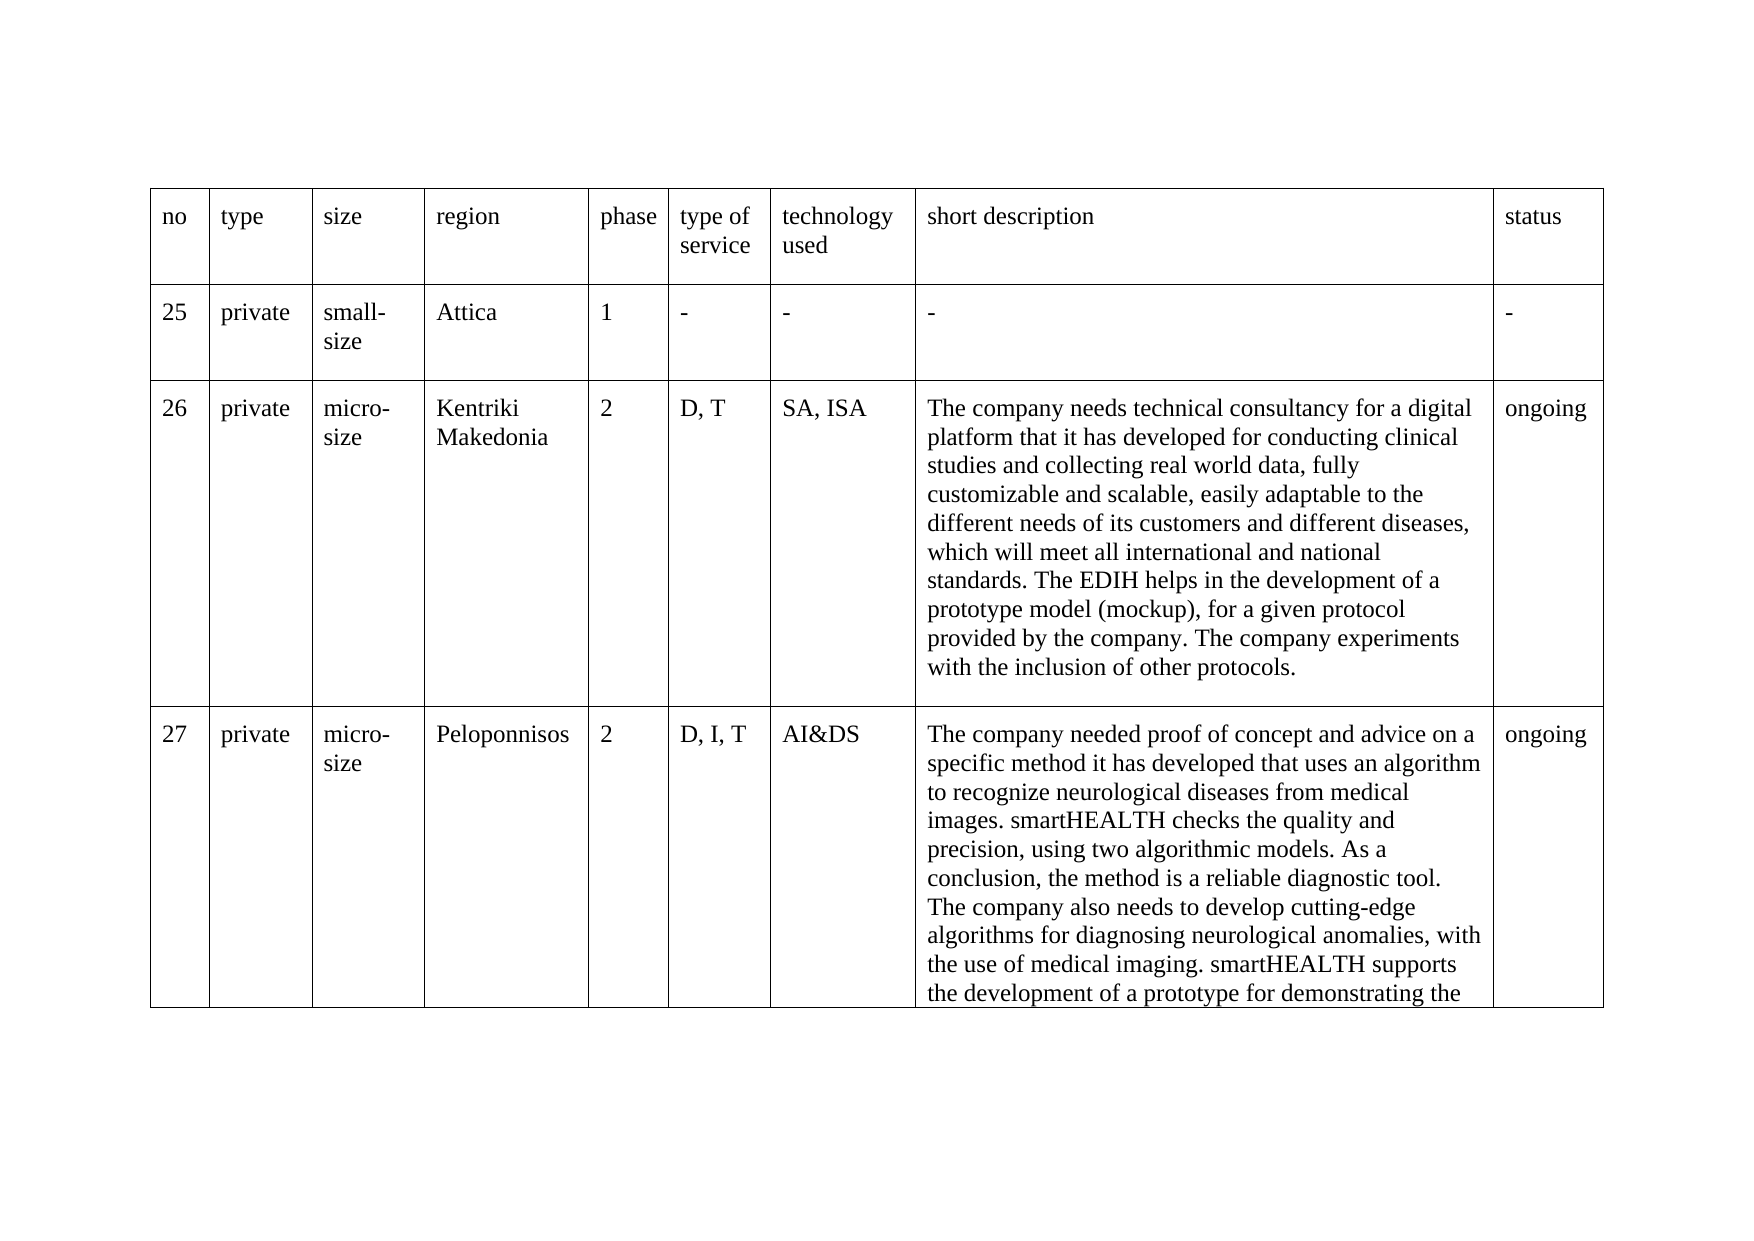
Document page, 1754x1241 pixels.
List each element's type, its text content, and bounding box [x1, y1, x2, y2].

table_header short description [916, 189, 1493, 283]
table_cell 27 [151, 707, 209, 1007]
table_cell Kentriki Makedonia [425, 381, 588, 706]
table_cell D, T [669, 381, 770, 706]
table_cell - [669, 285, 770, 379]
table_cell 26 [151, 381, 209, 706]
table_header status [1494, 189, 1603, 283]
table_cell micro-size [313, 707, 424, 1007]
table_cell private [210, 381, 312, 706]
table_cell micro-size [313, 381, 424, 706]
table_cell Peloponnisos [425, 707, 588, 1007]
table_cell The company needs technical consultancy for a digital platform that it has developed for conducting clinical studies and collecting real world data, fully customizable and scalable, easily adaptable to the different needs of its customers and different diseases, which will meet all international and national standards. The EDIH helps in the development of a prototype model (mockup), for a given protocol provided by the company. The company experiments with the inclusion of other protocols. [916, 381, 1493, 706]
table_cell SA, ISA [771, 381, 915, 706]
table_cell 2 [589, 381, 668, 706]
table_header phase [589, 189, 668, 283]
table_header size [313, 189, 424, 283]
table_cell AI&DS [771, 707, 915, 1007]
table_cell ongoing [1494, 381, 1603, 706]
table_header type of service [669, 189, 770, 283]
table_cell ongoing [1494, 707, 1603, 1007]
table_cell 2 [589, 707, 668, 1007]
table_header region [425, 189, 588, 283]
table_cell 25 [151, 285, 209, 379]
table_cell Attica [425, 285, 588, 379]
table_cell - [916, 285, 1493, 379]
table_cell 1 [589, 285, 668, 379]
table_cell private [210, 285, 312, 379]
table_cell private [210, 707, 312, 1007]
table_header no [151, 189, 209, 283]
table_cell D, I, T [669, 707, 770, 1007]
table_cell small-size [313, 285, 424, 379]
table_cell - [771, 285, 915, 379]
table_header technology used [771, 189, 915, 283]
table_header type [210, 189, 312, 283]
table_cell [916, 707, 1493, 1007]
table_cell - [1494, 285, 1603, 379]
